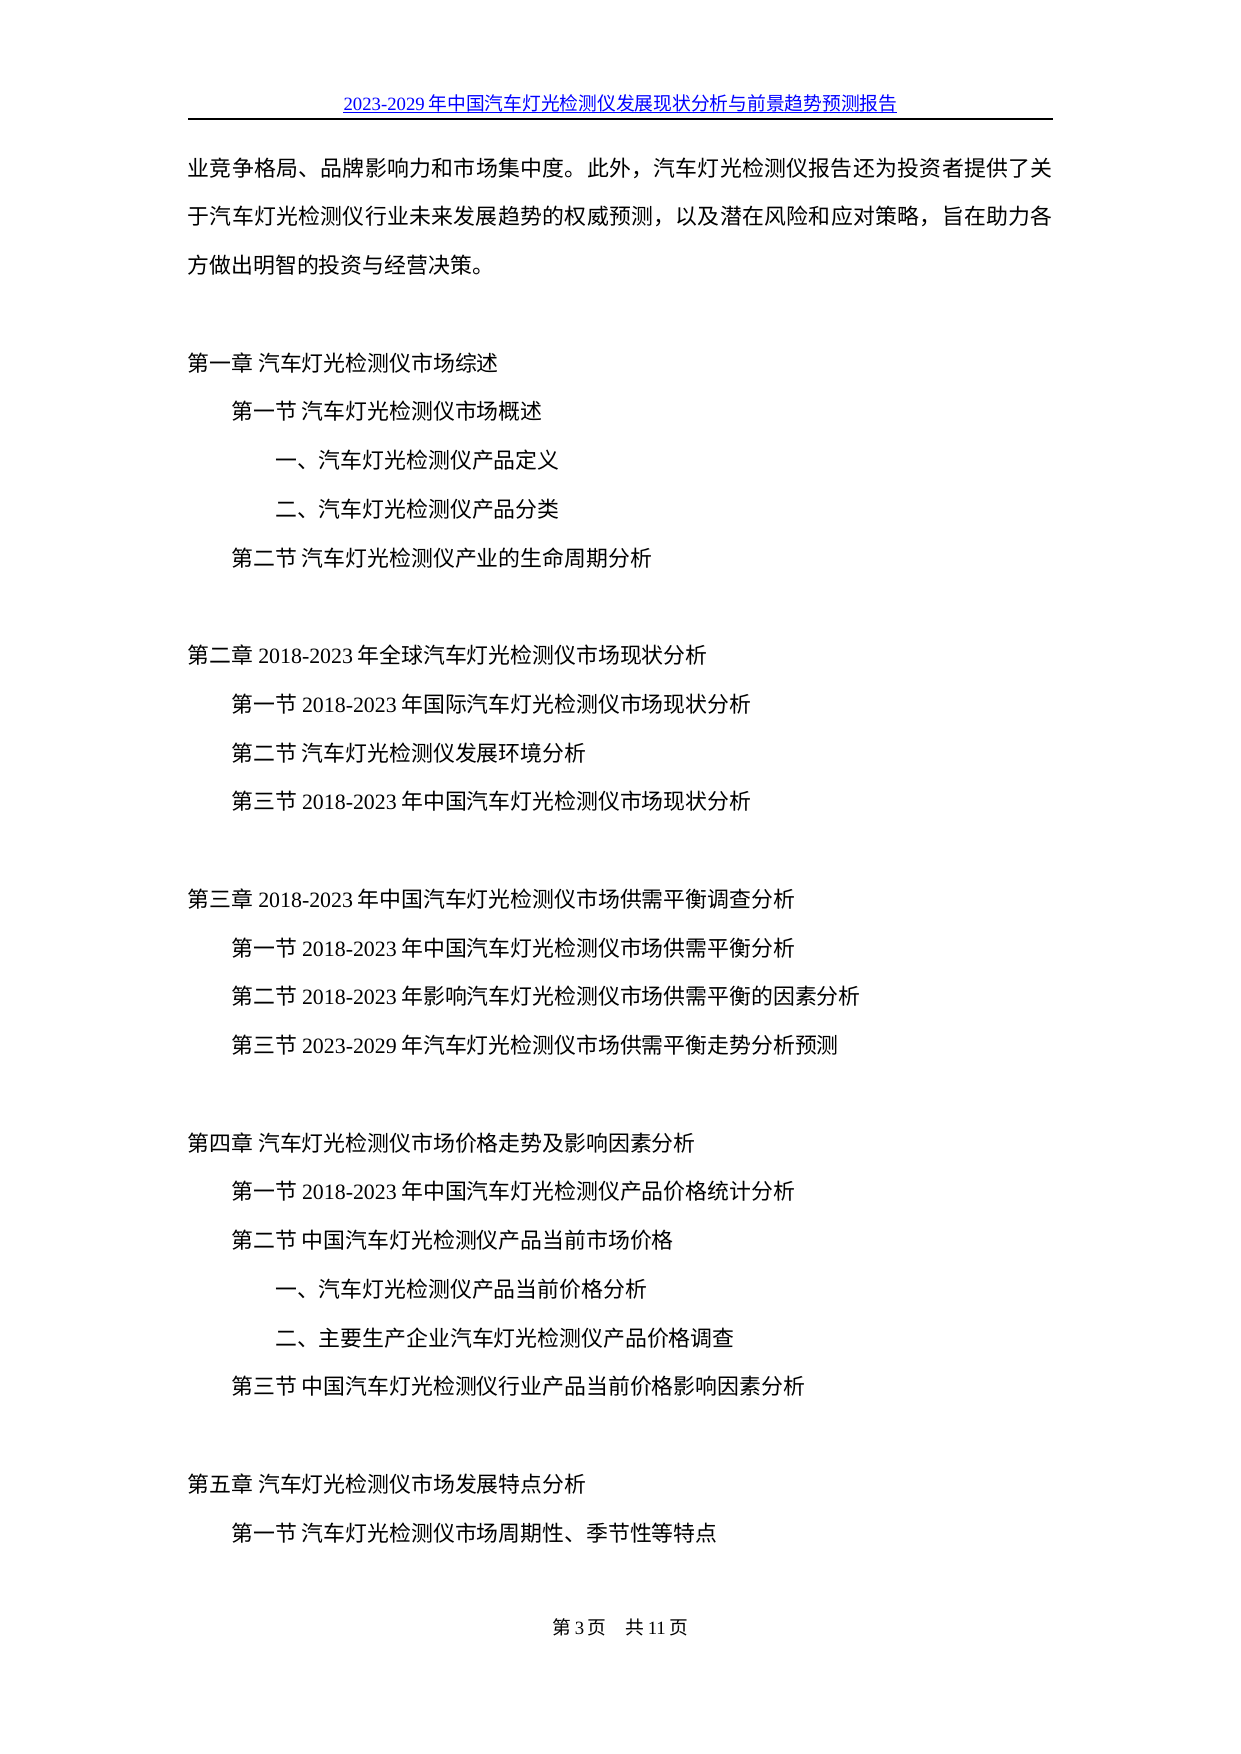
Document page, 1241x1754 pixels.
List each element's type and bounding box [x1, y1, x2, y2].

text [187, 150, 1053, 1548]
